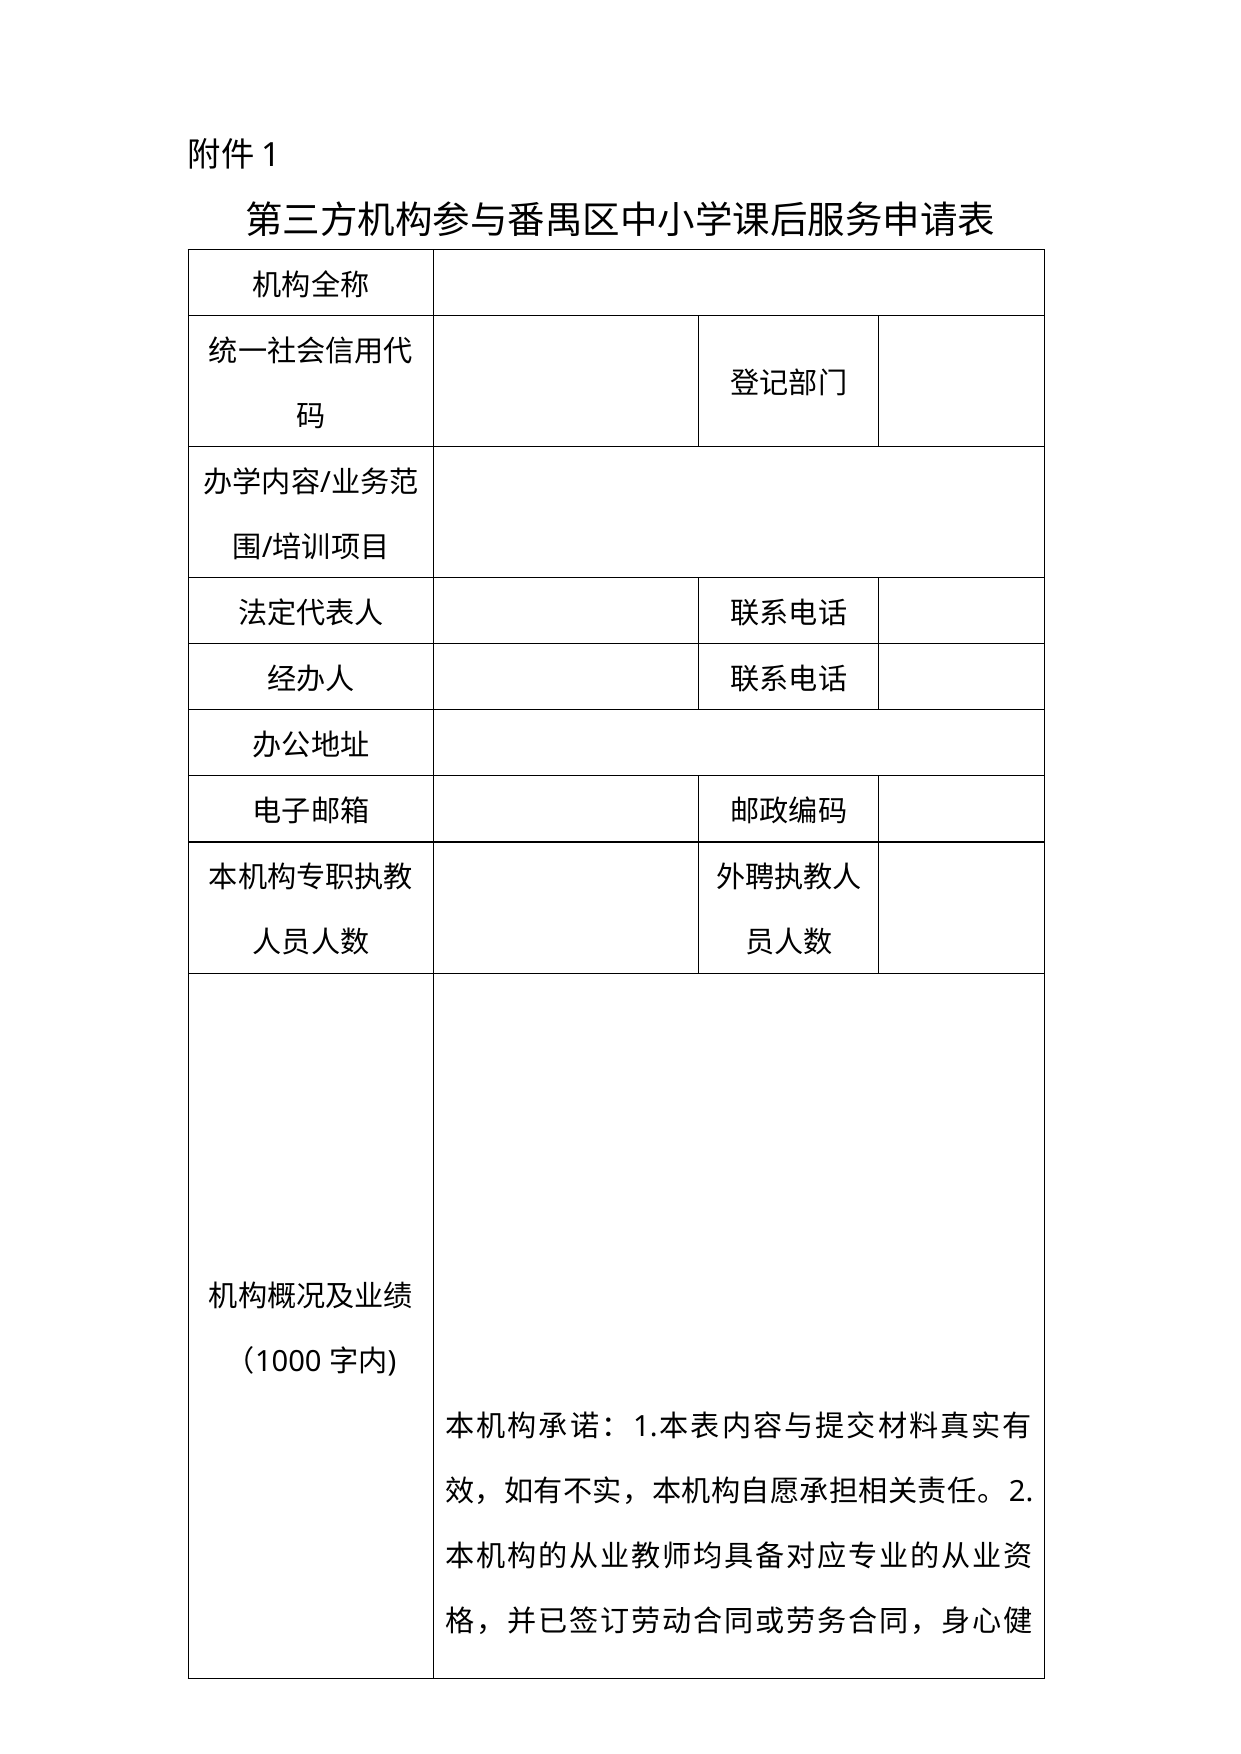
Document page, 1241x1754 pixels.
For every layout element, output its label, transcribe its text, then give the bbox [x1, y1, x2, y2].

table_cell [434, 776, 698, 841]
table_cell 电子邮箱 [189, 776, 433, 841]
table_header [434, 250, 1044, 315]
text 第三方机构参与番禺区中小学课后服务申请表 [187, 184, 1053, 249]
table_cell [879, 843, 1044, 972]
table_cell [879, 776, 1044, 841]
table_cell [434, 447, 1044, 577]
table_cell 邮政编码 [699, 776, 878, 841]
table_cell [434, 644, 698, 709]
table_cell [434, 710, 1044, 775]
table_cell [434, 316, 698, 446]
text 附件1 [187, 119, 1053, 184]
table_cell 办学内容/业务范围/培训项目 [189, 447, 433, 577]
table_cell 经办人 [189, 644, 433, 709]
table_cell 外聘执教人员人数 [699, 843, 878, 972]
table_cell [434, 974, 1044, 1678]
table_cell 登记部门 [699, 316, 878, 446]
table_cell [434, 843, 698, 972]
table_cell [879, 316, 1044, 446]
table_cell 联系电话 [699, 578, 878, 643]
table_cell 机构概况及业绩 （1000 字内) [189, 974, 433, 1678]
table_cell [879, 644, 1044, 709]
table_cell [434, 578, 698, 643]
table_cell 统一社会信用代码 [189, 316, 433, 446]
table_cell 本机构专职执教人员人数 [189, 843, 433, 972]
table_cell 联系电话 [699, 644, 878, 709]
table_cell 办公地址 [189, 710, 433, 775]
table_header 机构全称 [189, 250, 433, 315]
table_cell [879, 578, 1044, 643]
table_cell 法定代表人 [189, 578, 433, 643]
